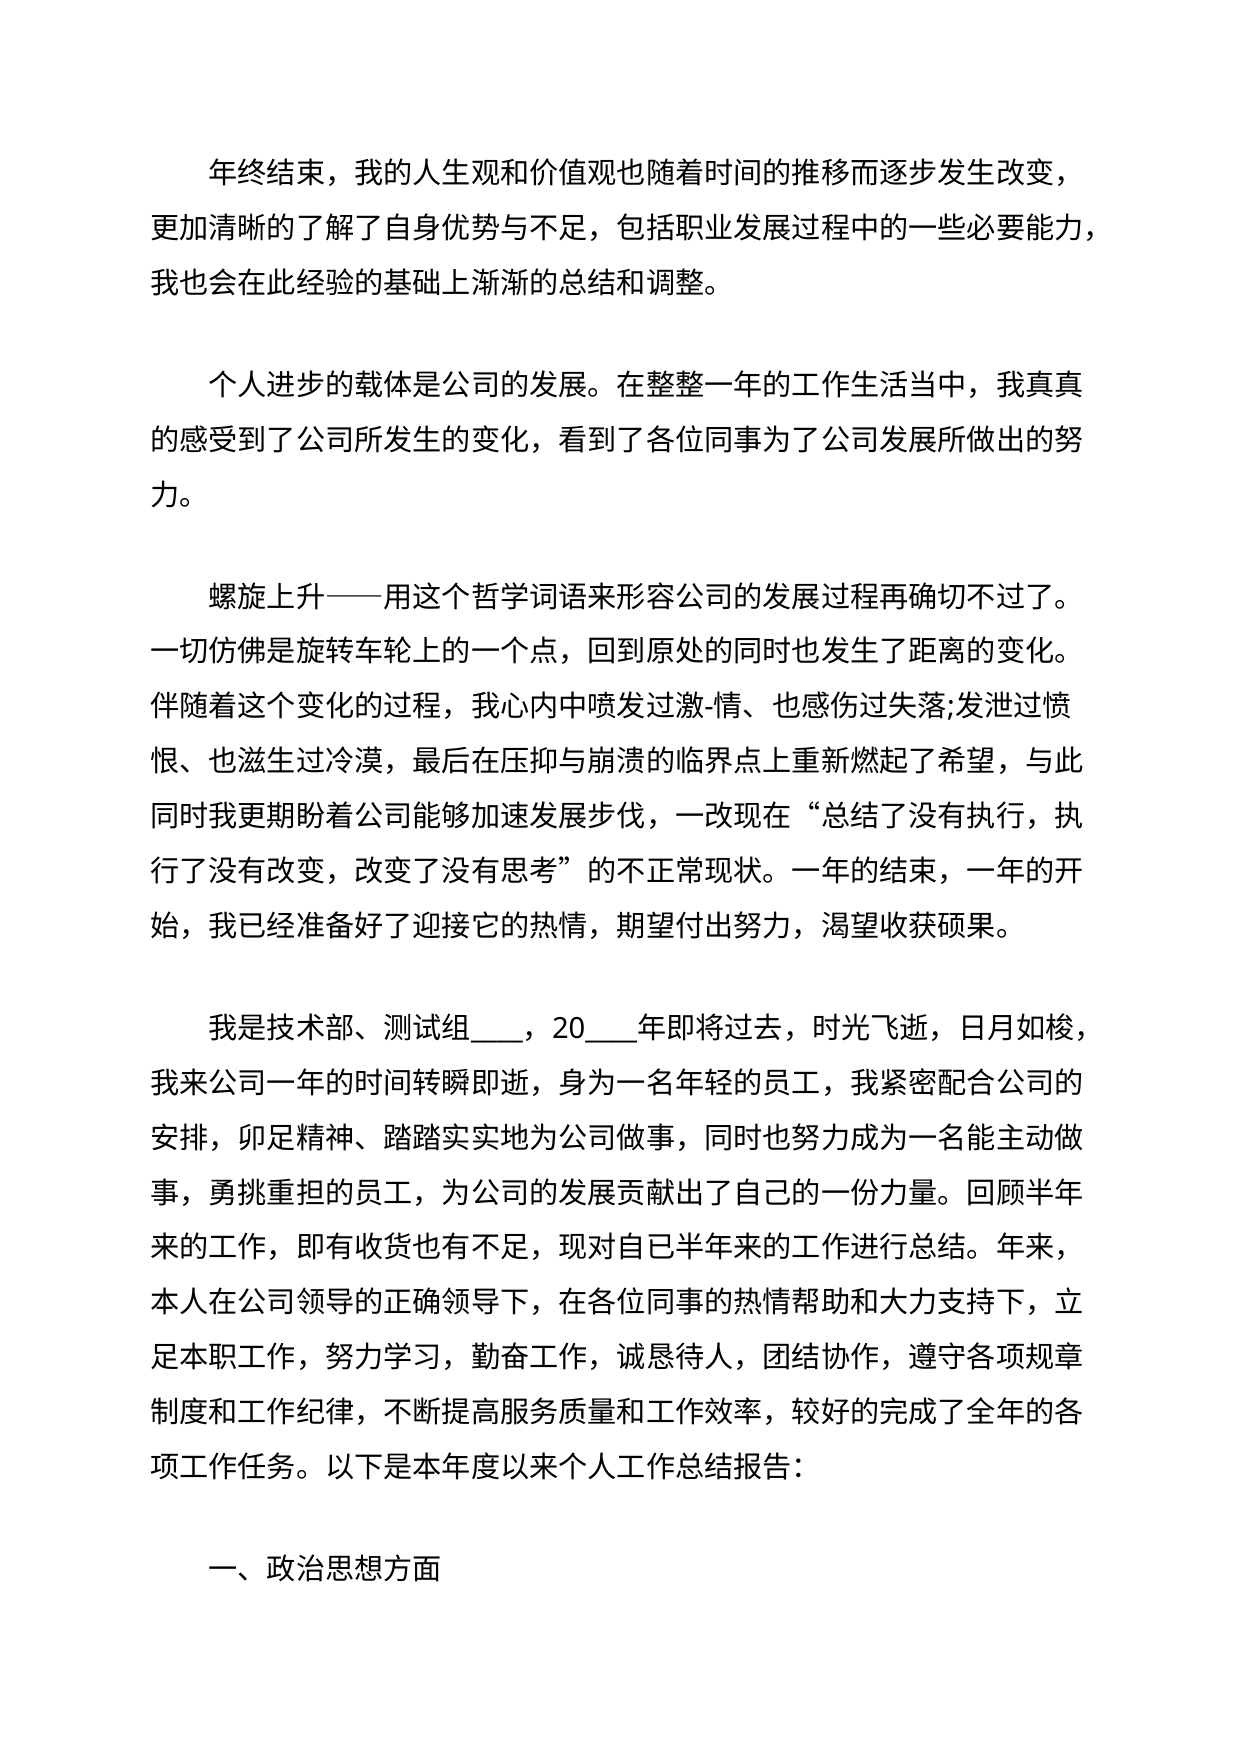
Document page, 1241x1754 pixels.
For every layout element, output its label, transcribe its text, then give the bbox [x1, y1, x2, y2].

text 个人进步的载体是公司的发展。在整整一年的工作生活当中，我真真的感受到了公司所发生的变化，看到了各位同事为了公司发展所做出的努力。 [150, 362, 1090, 514]
text 年终结束，我的人生观和价值观也随着时间的推移而逐步发生改变，更加清晰的了解了自身优势与不足，包括职业发展过程中的一些必要能力，我也会在此经验的基础上渐渐的总结和调整。 [150, 150, 1090, 302]
text 螺旋上升——用这个哲学词语来形容公司的发展过程再确切不过了。一切仿佛是旋转车轮上的一个点，回到原处的同时也发生了距离的变化。伴随着这个变化的过程，我心内中喷发过激-情、也感伤过失落;发泄过愤恨、也滋生过冷漠，最后在压抑与崩溃的临界点上重新燃起了希望，与此同时我更期盼着公司能够加速发展步伐，一改现在“总结了没有执行，执行了没有改变，改变了没有思考”的不正常现状。一年的结束，一年的开始，我已经准备好了迎接它的热情，期望付出努力，渴望收获硕果。 [150, 573, 1090, 945]
text 我是技术部、测试组____，20____年即将过去，时光飞逝，日月如梭，我来公司一年的时间转瞬即逝，身为一名年轻的员工，我紧密配合公司的安排，卯足精神、踏踏实实地为公司做事，同时也努力成为一名能主动做事，勇挑重担的员工，为公司的发展贡献出了自己的一份力量。回顾半年来的工作，即有收货也有不足，现对自已半年来的工作进行总结。年来，本人在公司领导的正确领导下，在各位同事的热情帮助和大力支持下，立足本职工作，努力学习，勤奋工作，诚恳待人，团结协作，遵守各项规章制度和工作纪律，不断提高服务质量和工作效率，较好的完成了全年的各项工作任务。以下是本年度以来个人工作总结报告： [150, 1004, 1090, 1486]
text 一、政治思想方面 [150, 1545, 1090, 1588]
